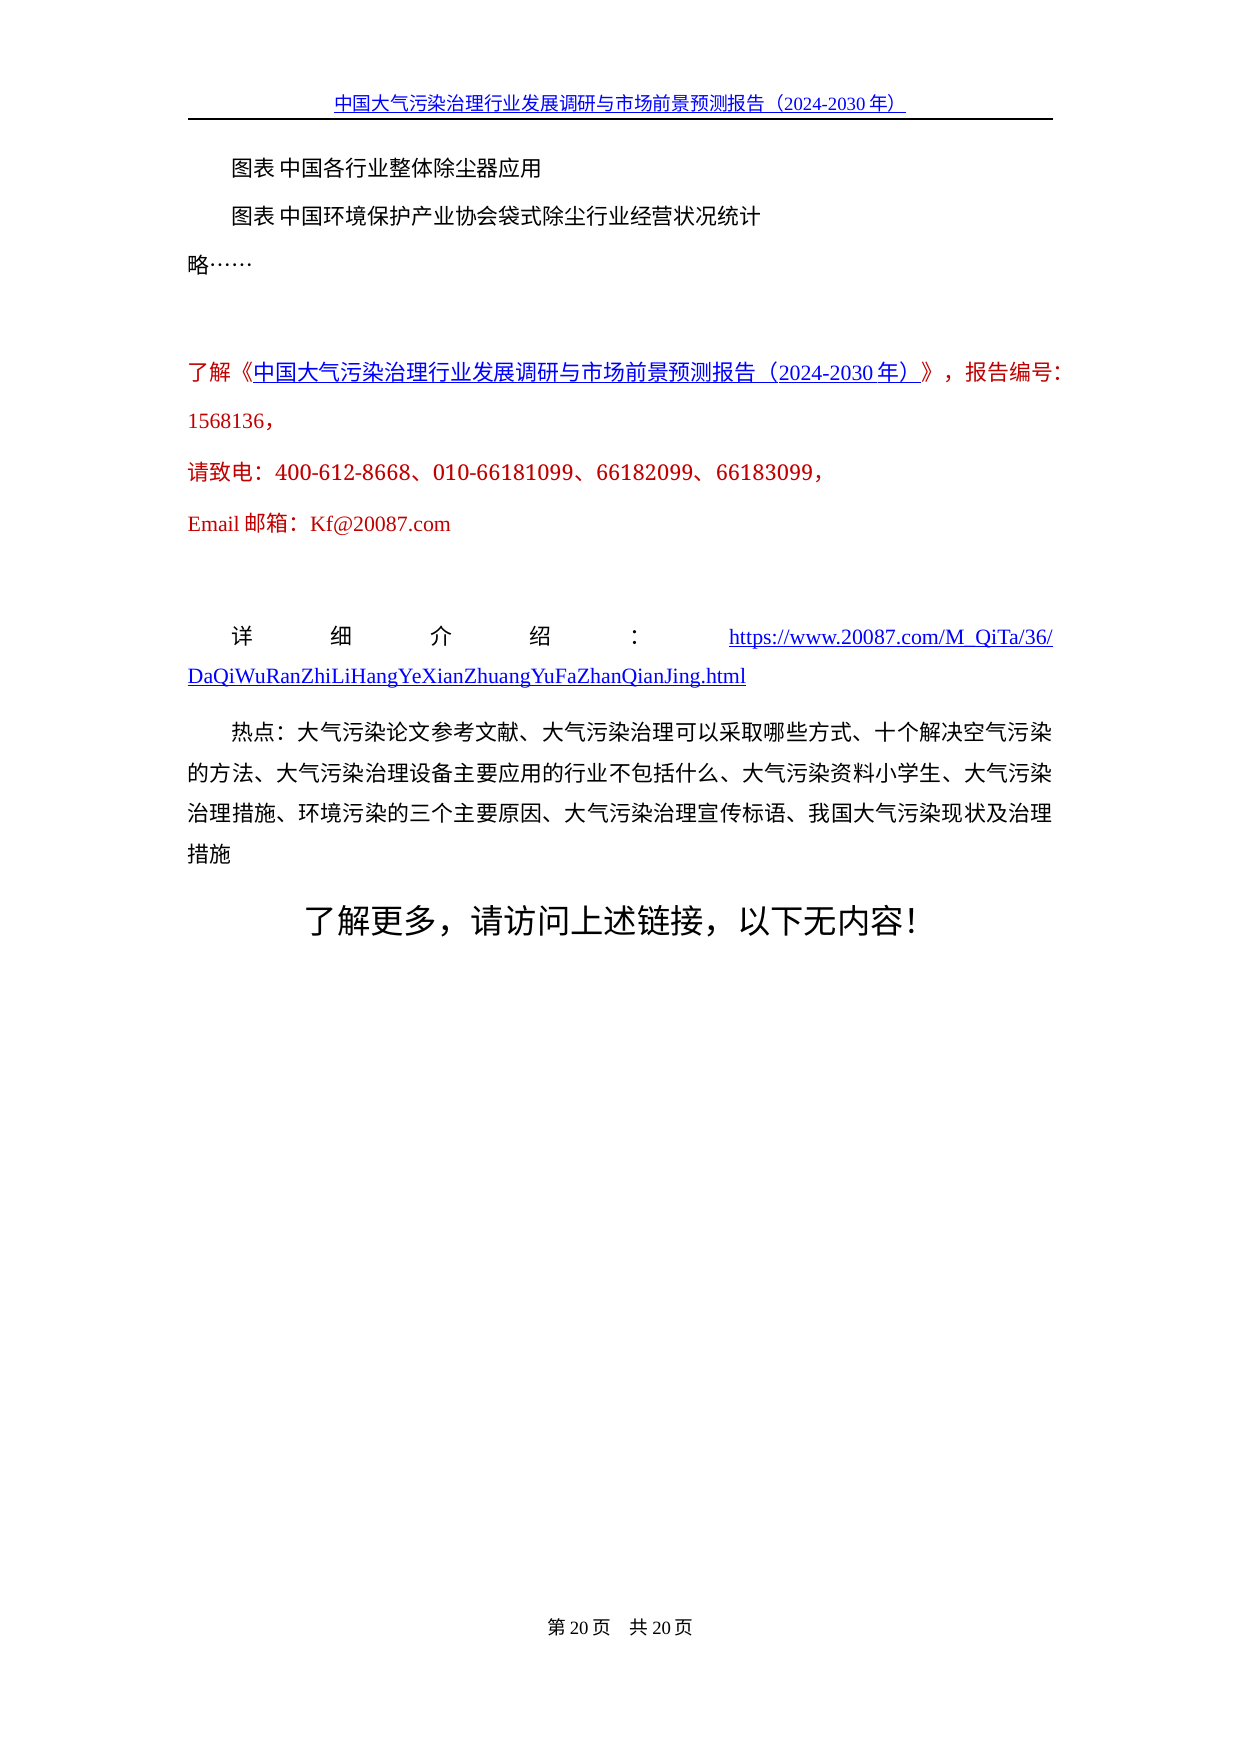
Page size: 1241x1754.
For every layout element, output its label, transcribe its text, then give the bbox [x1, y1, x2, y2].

text 了解《中国大气污染治理行业发展调研与市场前景预测报告（2024-2030年）》，报告编号：1568136， [187, 354, 1053, 435]
text 热点：大气污染论文参考文献、大气污染治理可以采取哪些方式、十个解决空气污染的方法、大气污染治理设备主要应用的行业不包括什么、大气污染资料小学生、大气污染治理措施、环境污染的三个主要原因、大气污染治理宣传标语、我国大气污染现状及治理措施 [187, 714, 1053, 869]
text 详细介绍：https://www.20087.com/M_QiTa/36/DaQiWuRanZhiLiHangYeXianZhuangYuFaZhanQianJing.html [187, 619, 1053, 692]
text Email邮箱：Kf@20087.com [187, 506, 1053, 538]
text 请致电：400-612-8668、010-66181099、66182099、66183099， [187, 454, 1053, 487]
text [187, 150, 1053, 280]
title 了解更多，请访问上述链接，以下无内容！ [187, 886, 1053, 951]
